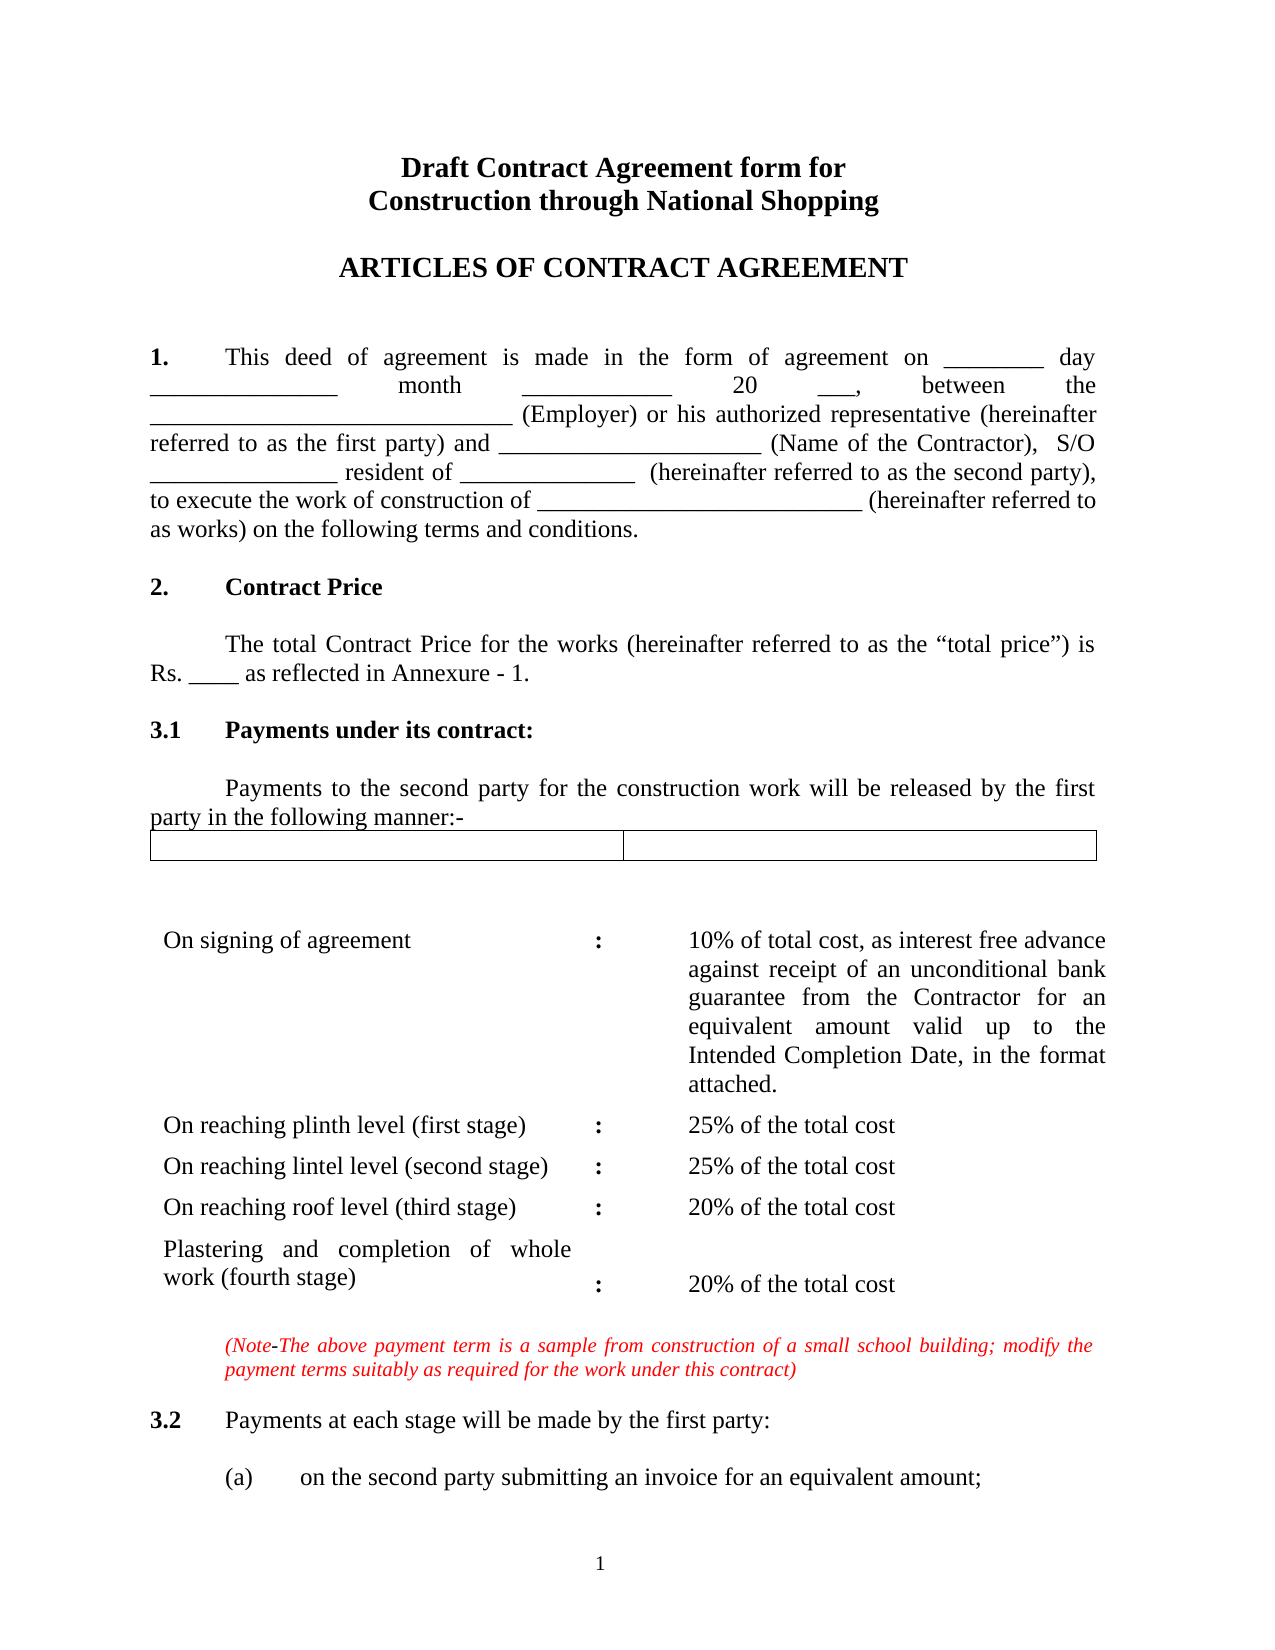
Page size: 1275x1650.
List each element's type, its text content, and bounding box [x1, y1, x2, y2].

text ARTICLES OF CONTRACT AGREEMENT [150, 251, 1097, 284]
text Payments to the second party for the construction work will be released by the first party in the following manner:- [150, 773, 1097, 830]
text 2. Contract Price [150, 572, 1097, 600]
table_cell 20% of the total cost [677, 1186, 1117, 1227]
text 3.2 Payments at each stage will be made by the first party: [150, 1405, 1097, 1433]
table_cell 20% of the total cost [677, 1228, 1117, 1304]
table_cell On reaching plinth level (first stage) [152, 1104, 583, 1145]
text Draft Contract Agreement form for [150, 150, 1097, 183]
text (a) on the second party submitting an invoice for an equivalent amount; [150, 1462, 1097, 1491]
table_cell On reaching roof level (third stage) [152, 1186, 583, 1227]
table_cell 25% of the total cost [677, 1145, 1117, 1186]
table_header : [583, 919, 677, 1104]
text Construction through National Shopping [150, 183, 1097, 217]
table_header On signing of agreement [152, 919, 583, 1104]
text The total Contract Price for the works (hereinafter referred to as the “total price”) is Rs. ____ as reflected in Annexure - 1. [150, 629, 1097, 687]
table_header [151, 831, 623, 860]
table_cell : [583, 1104, 677, 1145]
text 1. This deed of agreement is made in the form of agreement on ________ day _______________ month ____________ 20 ___, between the _____________________________ (Employer) or his authorized representative (hereinafter referred to as the first party) and _____________________ (Name of the Contractor), S/O _______________ resident of ______________ (hereinafter referred to as the second party), to execute the work of construction of __________________________ (hereinafter referred to as works) on the following terms and conditions. [150, 342, 1097, 543]
text (Note-The above payment term is a sample from construction of a small school building; modify the payment terms suitably as required for the work under this contract) [150, 1332, 1097, 1381]
table_cell : [583, 1145, 677, 1186]
table_header [624, 831, 1096, 860]
text 3.1 Payments under its contract: [150, 715, 1097, 744]
table_header 10% of total cost, as interest free advance against receipt of an unconditional bank guarantee from the Contractor for an equivalent amount valid up to the Intended Completion Date, in the format attached. [677, 919, 1117, 1104]
table_cell Plastering and completion of whole work (fourth stage) [152, 1228, 583, 1304]
table_cell : [583, 1228, 677, 1304]
table_cell On reaching lintel level (second stage) [152, 1145, 583, 1186]
table_cell : [583, 1186, 677, 1227]
table_cell 25% of the total cost [677, 1104, 1117, 1145]
